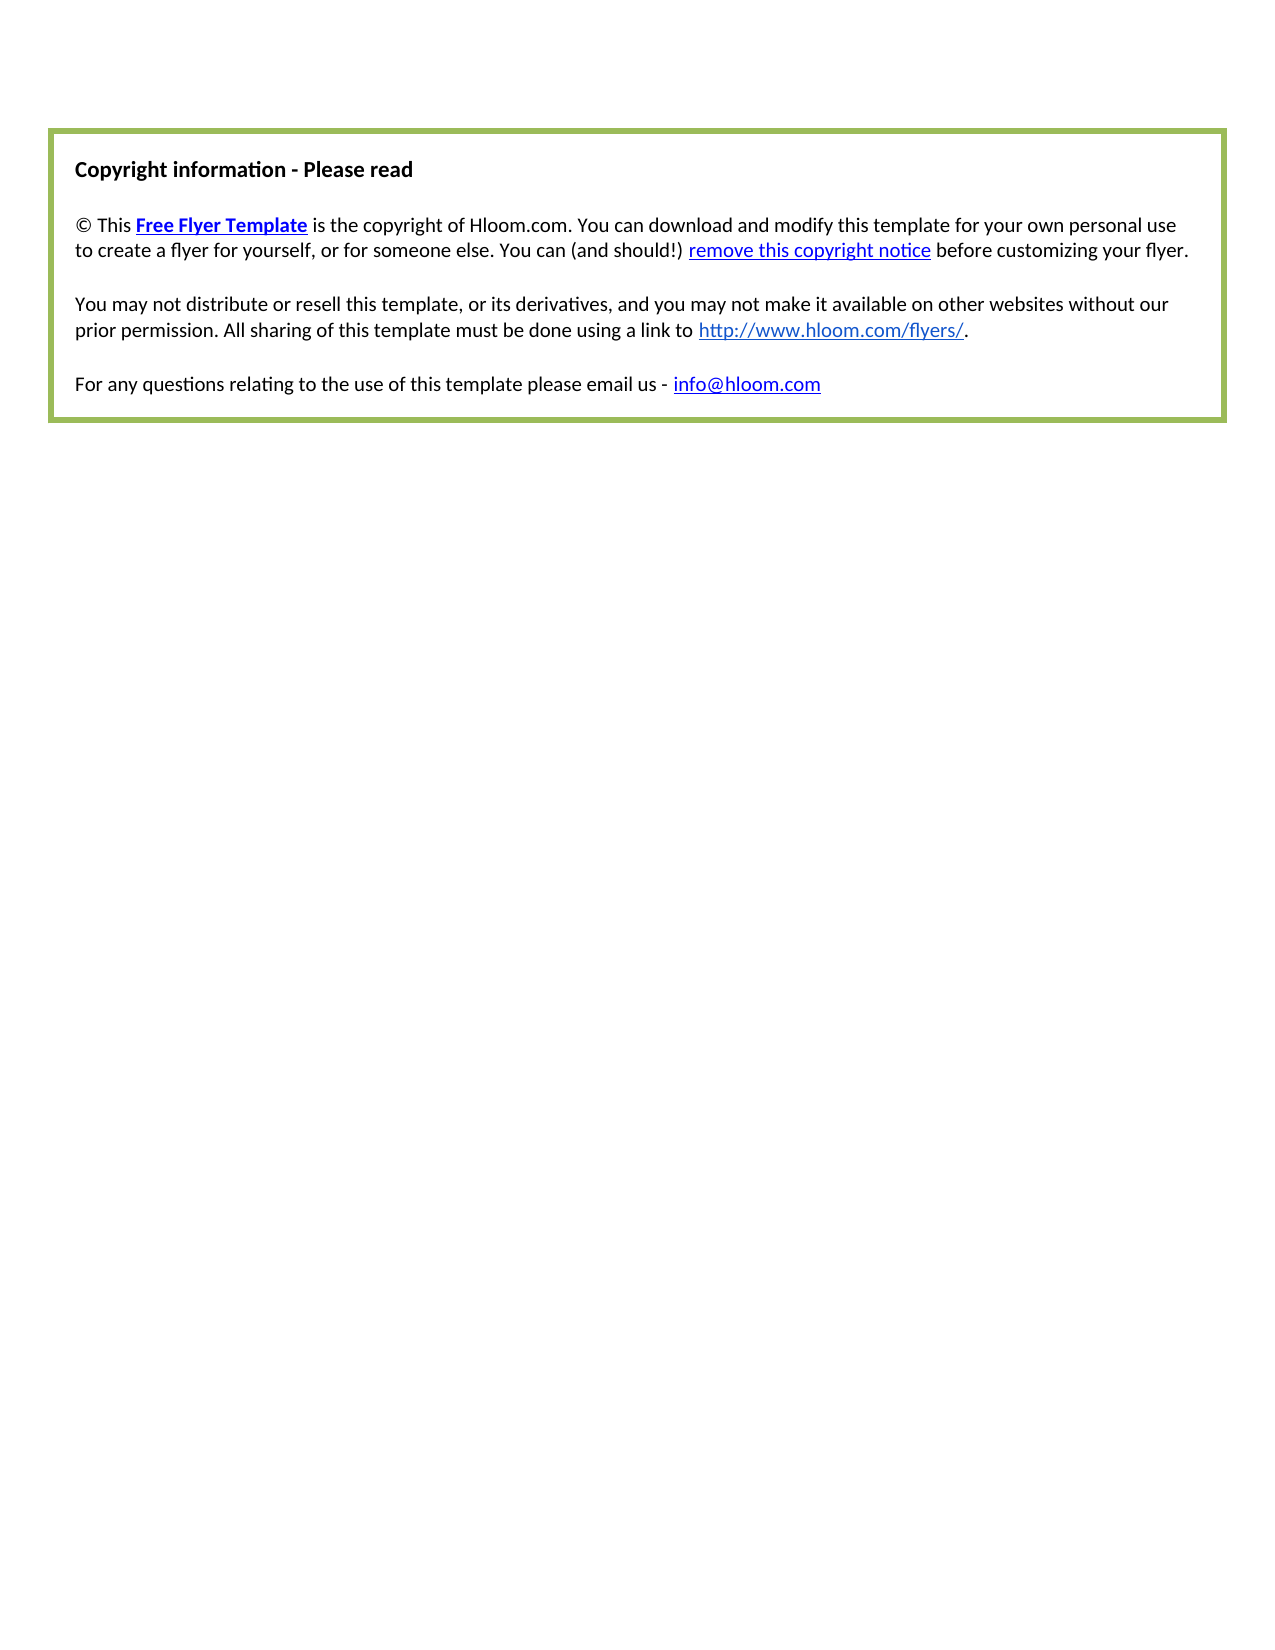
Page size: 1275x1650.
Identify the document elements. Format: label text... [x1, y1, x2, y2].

text © This Free Flyer Template is the copyright of Hloom.com. You can download and modify this template for your own personal use to create a flyer for yourself, or for someone else. You can (and should!) remove this copyright notice before customizing your flyer. [75, 212, 1200, 263]
text You may not distribute or resell this template, or its derivatives, and you may not make it available on other websites without our prior permission. All sharing of this template must be done using a link to http://www.hloom.com/flyers/. [75, 291, 1200, 342]
text Copyright information - Please read [54, 134, 1221, 183]
text For any questions relating to the use of this template please email us - info@hloom.com [54, 371, 1221, 417]
